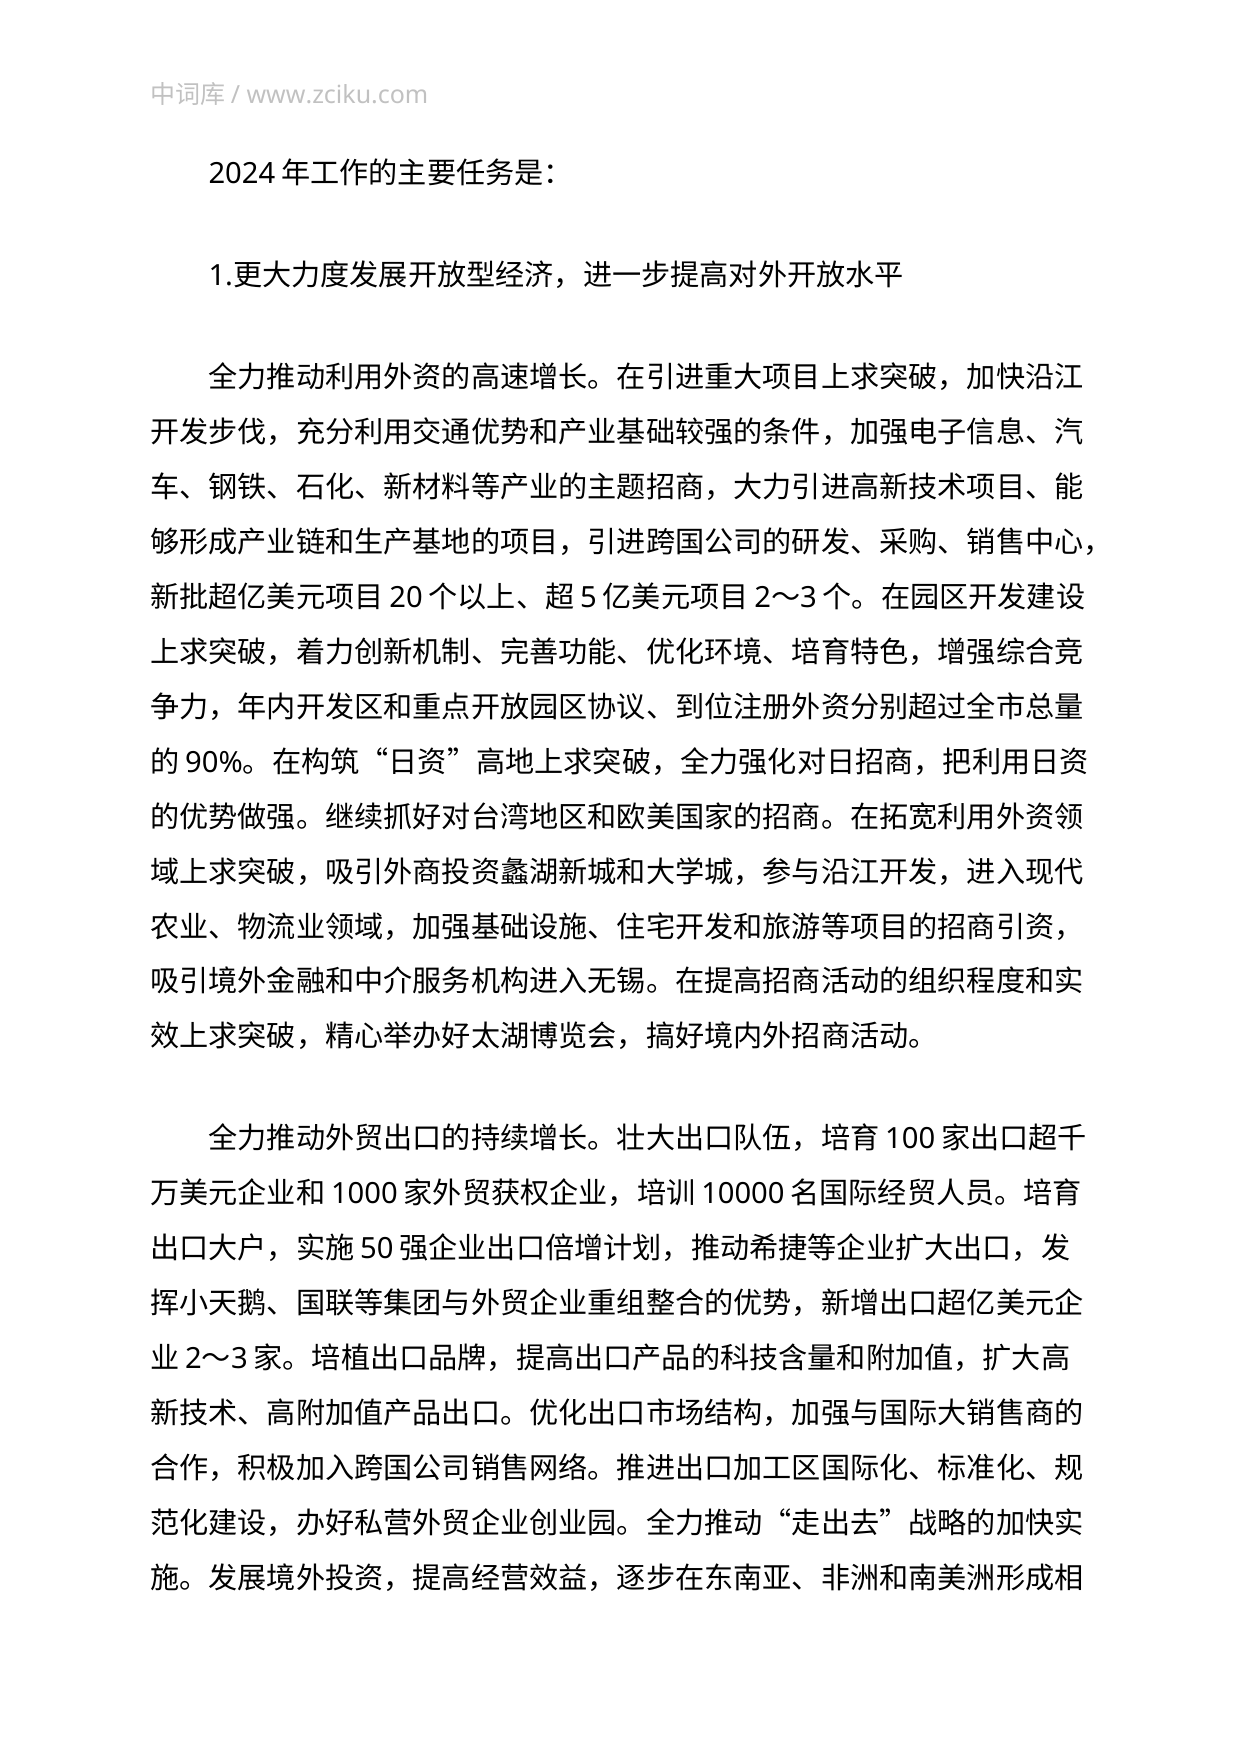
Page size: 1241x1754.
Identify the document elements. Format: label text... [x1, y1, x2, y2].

text 2024年工作的主要任务是： [150, 150, 1090, 192]
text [150, 1115, 1090, 1597]
text 1.更大力度发展开放型经济，进一步提高对外开放水平 [150, 252, 1090, 294]
text 全力推动利用外资的高速增长。在引进重大项目上求突破，加快沿江开发步伐，充分利用交通优势和产业基础较强的条件，加强电子信息、汽车、钢铁、石化、新材料等产业的主题招商，大力引进高新技术项目、能够形成产业链和生产基地的项目，引进跨国公司的研发、采购、销售中心，新批超亿美元项目20个以上、超5亿美元项目2～3个。在园区开发建设上求突破，着力创新机制、完善功能、优化环境、培育特色，增强综合竞争力，年内开发区和重点开放园区协议、到位注册外资分别超过全市总量的90%。在构筑“日资”高地上求突破，全力强化对日招商，把利用日资的优势做强。继续抓好对台湾地区和欧美国家的招商。在拓宽利用外资领域上求突破，吸引外商投资蠡湖新城和大学城，参与沿江开发，进入现代农业、物流业领域，加强基础设施、住宅开发和旅游等项目的招商引资，吸引境外金融和中介服务机构进入无锡。在提高招商活动的组织程度和实效上求突破，精心举办好太湖博览会，搞好境内外招商活动。 [150, 354, 1090, 1055]
